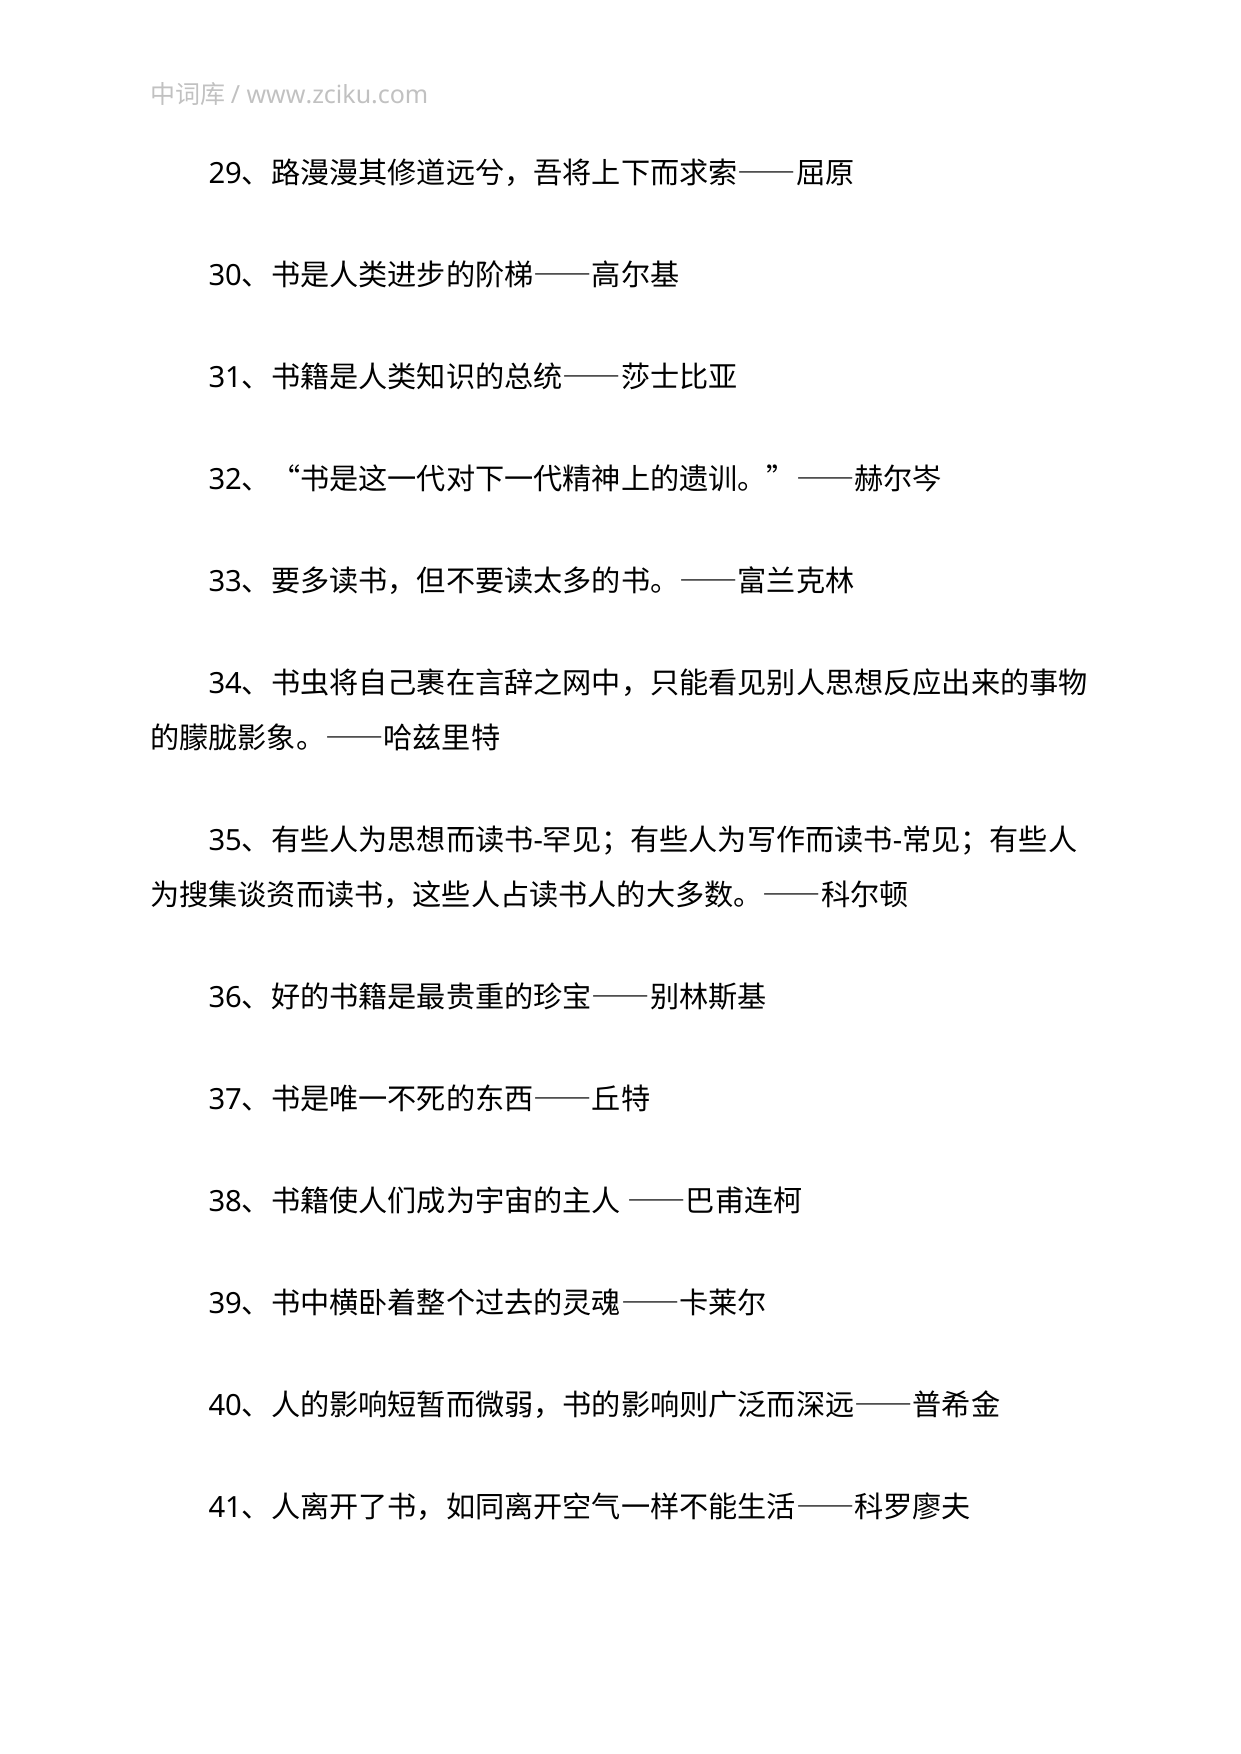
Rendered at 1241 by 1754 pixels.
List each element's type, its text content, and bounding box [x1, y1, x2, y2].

text 40、人的影响短暂而微弱，书的影响则广泛而深远——普希金 [150, 1381, 1090, 1424]
text 35、有些人为思想而读书-罕见；有些人为写作而读书-常见；有些人为搜集谈资而读书，这些人占读书人的大多数。——科尔顿 [150, 817, 1090, 914]
text 33、要多读书，但不要读太多的书。——富兰克林 [150, 558, 1090, 600]
text 34、书虫将自己裹在言辞之网中，只能看见别人思想反应出来的事物的朦胧影象。——哈兹里特 [150, 660, 1090, 757]
text 41、人离开了书，如同离开空气一样不能生活——科罗廖夫 [150, 1483, 1090, 1526]
text 29、路漫漫其修道远兮，吾将上下而求索——屈原 [150, 150, 1090, 192]
text 38、书籍使人们成为宇宙的主人 ——巴甫连柯 [150, 1177, 1090, 1220]
text 37、书是唯一不死的东西——丘特 [150, 1075, 1090, 1118]
text 39、书中横卧着整个过去的灵魂——卡莱尔 [150, 1279, 1090, 1322]
text 32、“书是这一代对下一代精神上的遗训。”——赫尔岑 [150, 456, 1090, 498]
text 36、好的书籍是最贵重的珍宝——别林斯基 [150, 973, 1090, 1016]
text 30、书是人类进步的阶梯——高尔基 [150, 252, 1090, 294]
text 31、书籍是人类知识的总统——莎士比亚 [150, 354, 1090, 396]
